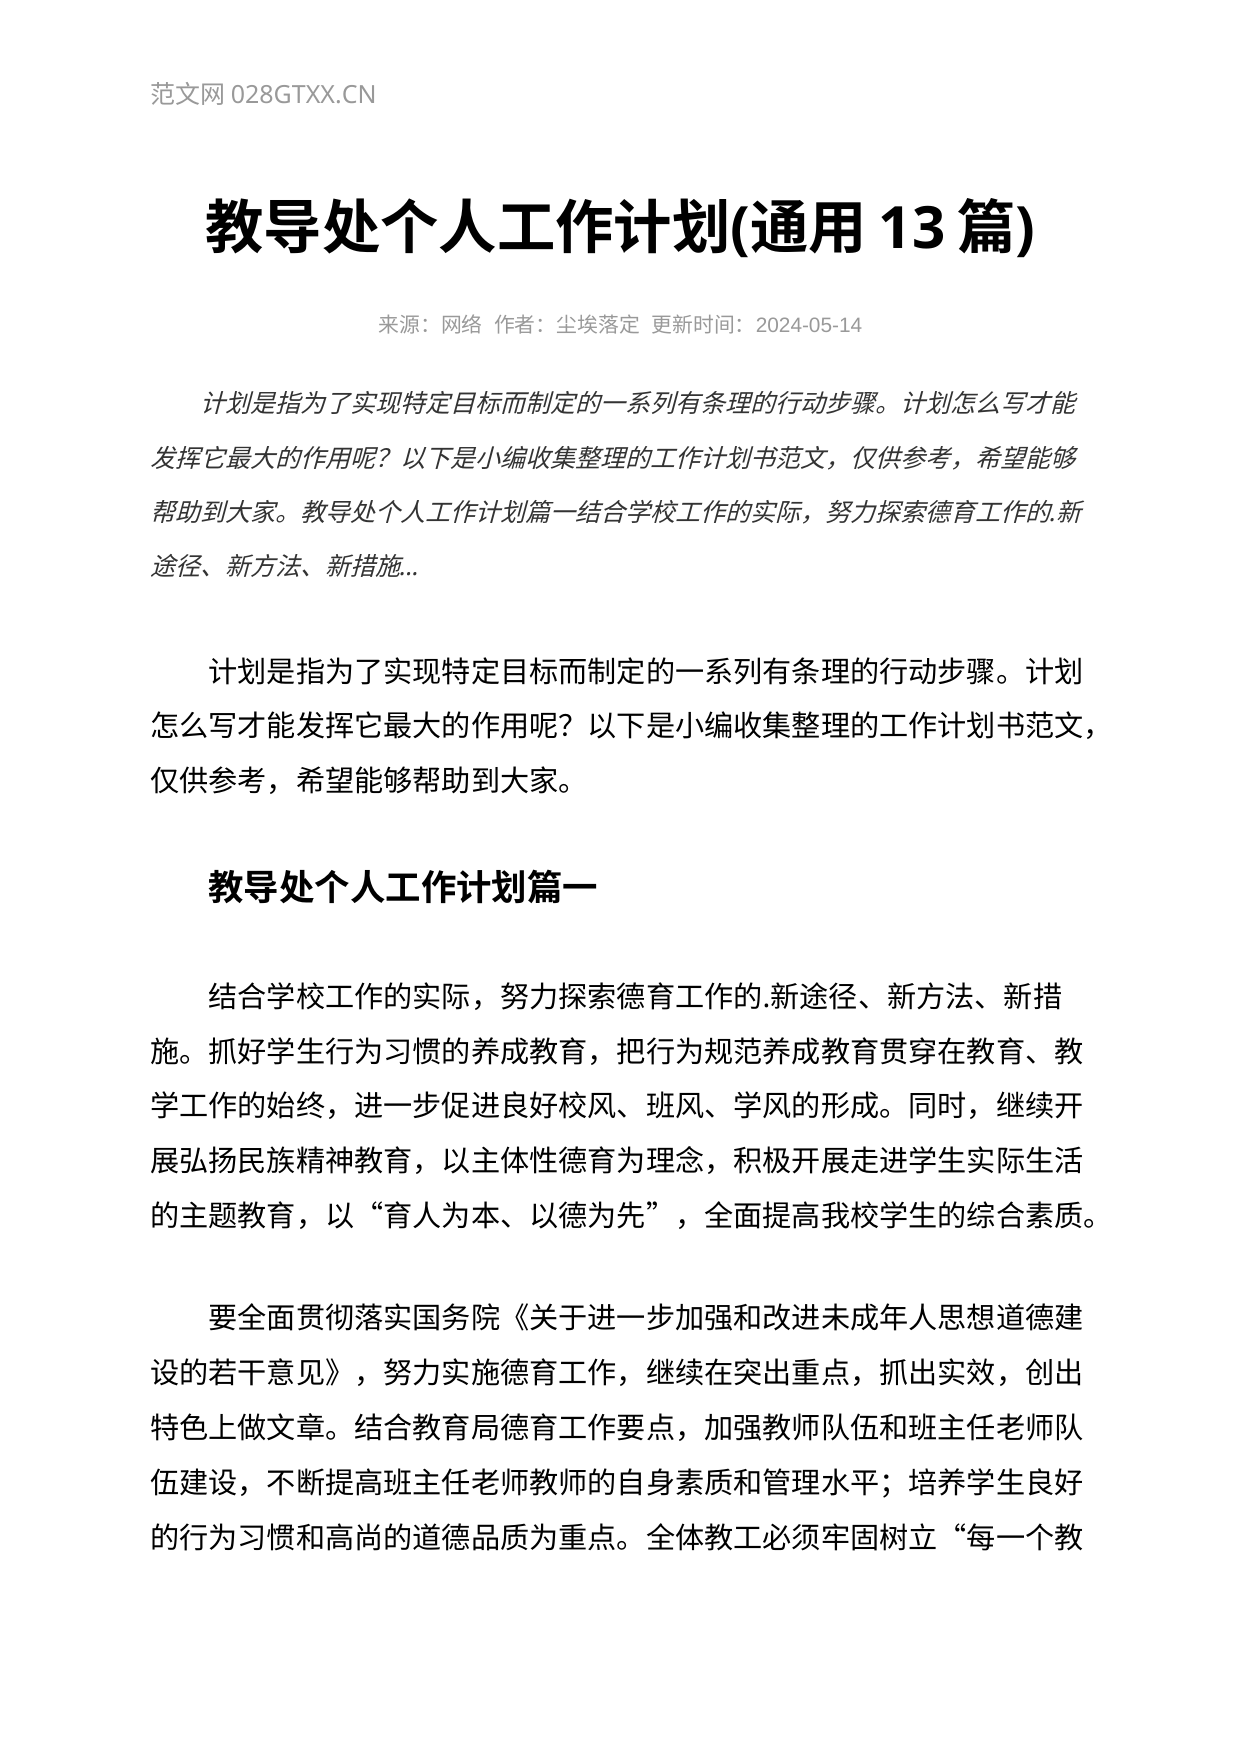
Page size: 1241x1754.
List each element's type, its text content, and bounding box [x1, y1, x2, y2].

subtitle 教导处个人工作计划(通用13篇) [150, 181, 1090, 266]
text 计划是指为了实现特定目标而制定的一系列有条理的行动步骤。计划怎么写才能发挥它最大的作用呢？以下是小编收集整理的工作计划书范文，仅供参考，希望能够帮助到大家。 [150, 648, 1090, 800]
text 教导处个人工作计划篇一 [150, 860, 1090, 911]
text 来源：网络 作者：尘埃落定 更新时间：2024-05-14 [150, 313, 1090, 337]
text 计划是指为了实现特定目标而制定的一系列有条理的行动步骤。计划怎么写才能发挥它最大的作用呢？以下是小编收集整理的工作计划书范文，仅供参考，希望能够帮助到大家。教导处个人工作计划篇一结合学校工作的实际，努力探索德育工作的.新途径、新方法、新措施... [150, 384, 1090, 583]
text 结合学校工作的实际，努力探索德育工作的.新途径、新方法、新措施。抓好学生行为习惯的养成教育，把行为规范养成教育贯穿在教育、教学工作的始终，进一步促进良好校风、班风、学风的形成。同时，继续开展弘扬民族精神教育，以主体性德育为理念，积极开展走进学生实际生活的主题教育，以“育人为本、以德为先”，全面提高我校学生的综合素质。 [150, 973, 1090, 1235]
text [150, 1294, 1090, 1556]
